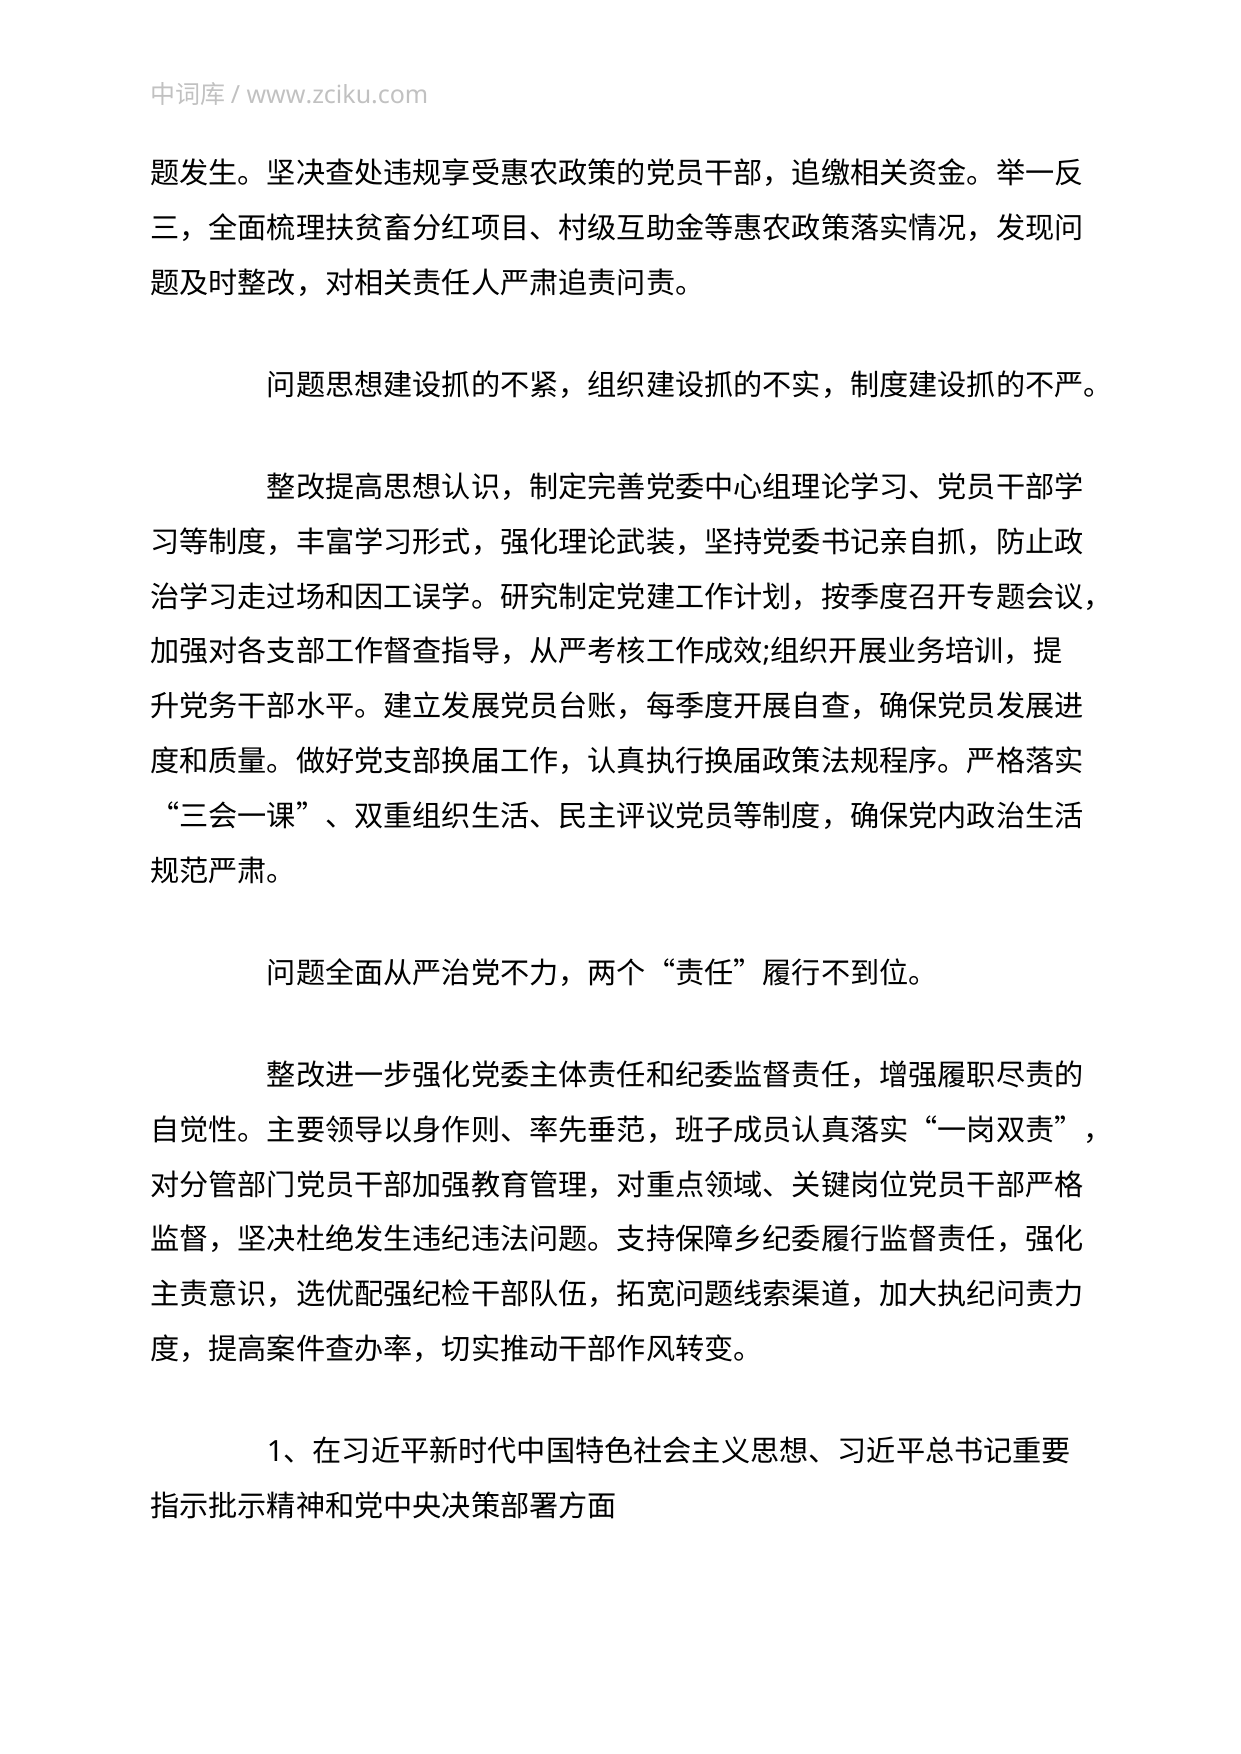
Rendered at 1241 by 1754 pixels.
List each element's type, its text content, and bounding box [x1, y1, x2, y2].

text 问题思想建设抓的不紧，组织建设抓的不实，制度建设抓的不严。 [150, 362, 1090, 404]
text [150, 150, 1090, 302]
text 整改提高思想认识，制定完善党委中心组理论学习、党员干部学习等制度，丰富学习形式，强化理论武装，坚持党委书记亲自抓，防止政治学习走过场和因工误学。研究制定党建工作计划，按季度召开专题会议，加强对各支部工作督查指导，从严考核工作成效;组织开展业务培训，提升党务干部水平。建立发展党员台账，每季度开展自查，确保党员发展进度和质量。做好党支部换届工作，认真执行换届政策法规程序。严格落实“三会一课”、双重组织生活、民主评议党员等制度，确保党内政治生活规范严肃。 [150, 463, 1090, 890]
text 1、在习近平新时代中国特色社会主义思想、习近平总书记重要指示批示精神和党中央决策部署方面 [150, 1427, 1090, 1525]
text 问题全面从严治党不力，两个“责任”履行不到位。 [150, 949, 1090, 992]
text 整改进一步强化党委主体责任和纪委监督责任，增强履职尽责的自觉性。主要领导以身作则、率先垂范，班子成员认真落实“一岗双责”，对分管部门党员干部加强教育管理，对重点领域、关键岗位党员干部严格监督，坚决杜绝发生违纪违法问题。支持保障乡纪委履行监督责任，强化主责意识，选优配强纪检干部队伍，拓宽问题线索渠道，加大执纪问责力度，提高案件查办率，切实推动干部作风转变。 [150, 1051, 1090, 1368]
